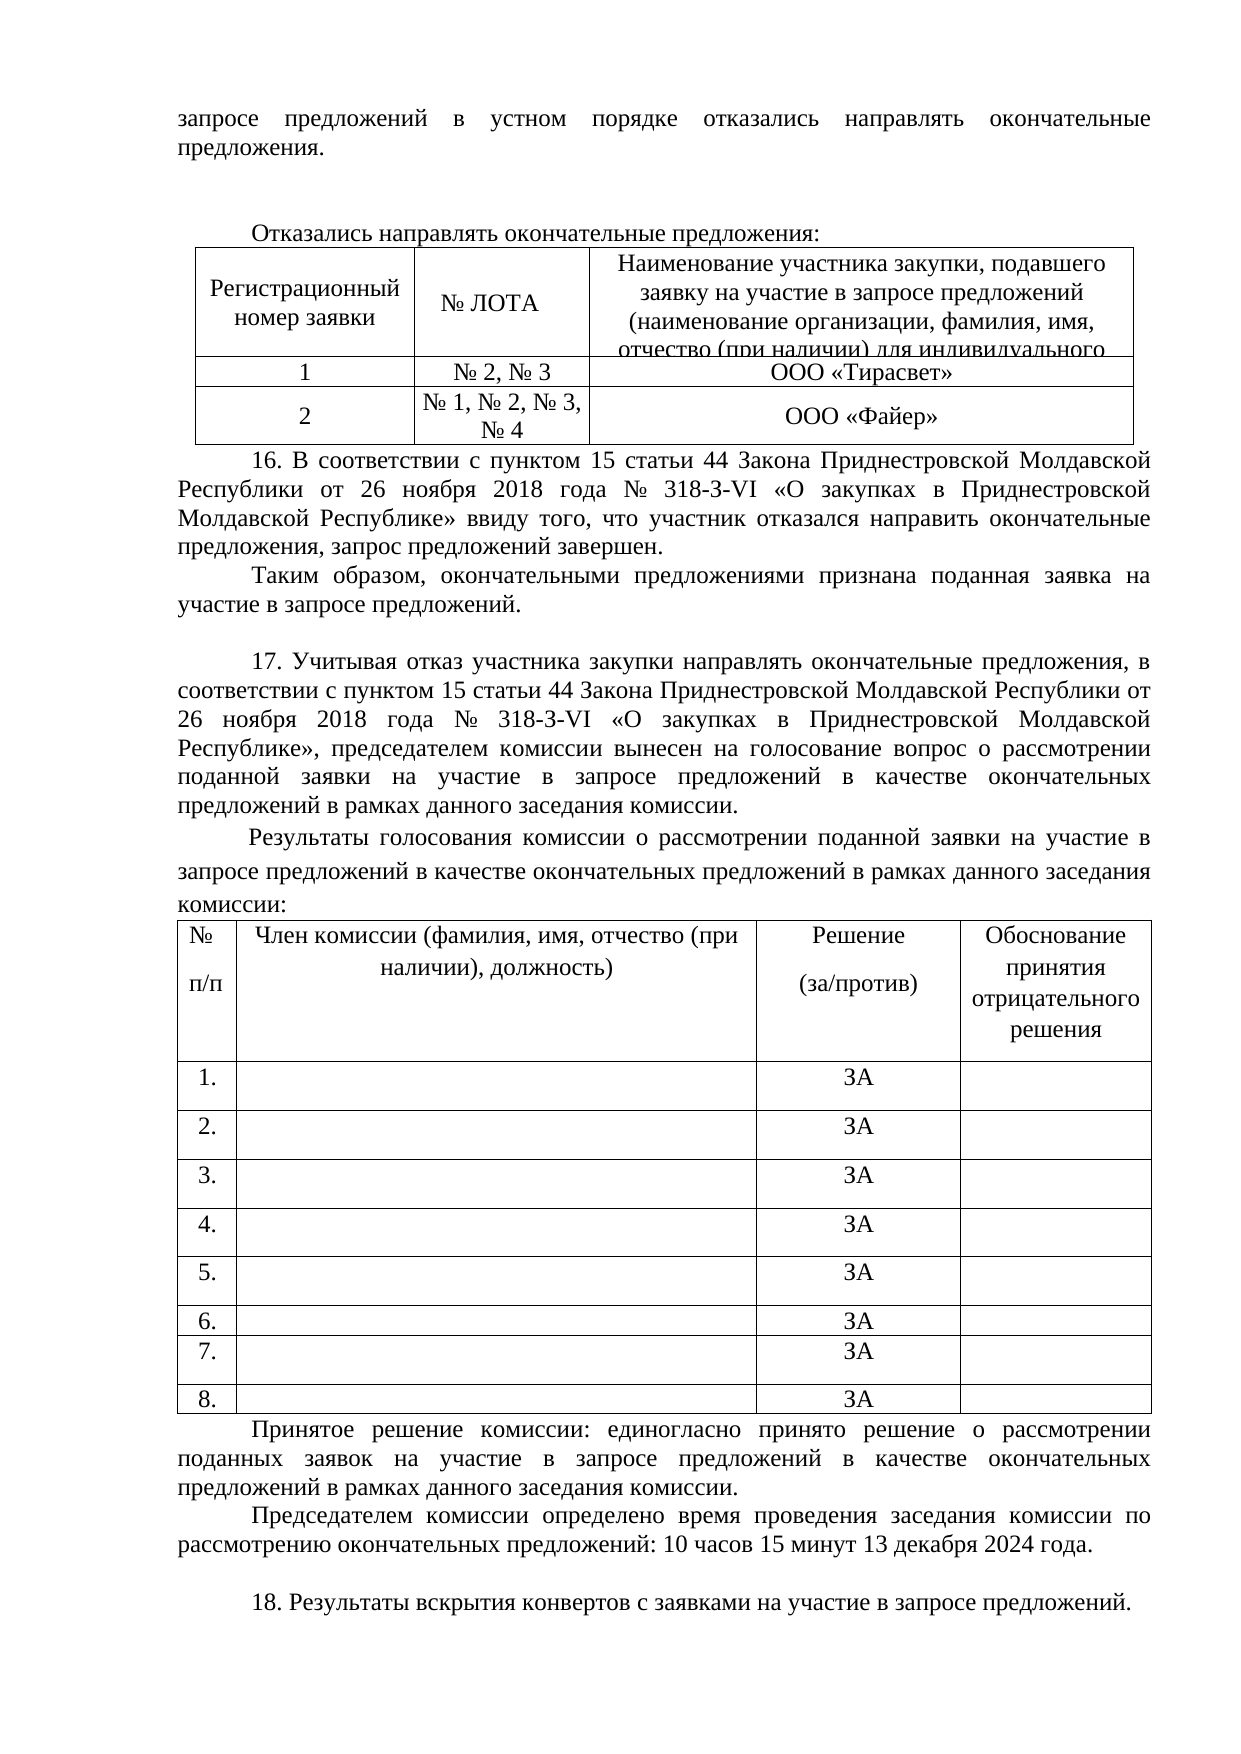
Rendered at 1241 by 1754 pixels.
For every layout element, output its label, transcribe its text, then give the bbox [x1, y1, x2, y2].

table_cell [961, 1257, 1151, 1305]
table_cell [961, 1385, 1151, 1413]
table_header Член комиссии (фамилия, имя, отчество (при наличии), должность) [237, 921, 756, 1061]
table_cell [237, 1257, 756, 1305]
table_cell 2 [196, 387, 414, 444]
table_cell [961, 1306, 1151, 1335]
table_cell [237, 1062, 756, 1110]
table_cell ЗА [757, 1209, 960, 1256]
table_cell 1. [178, 1062, 236, 1110]
table_cell [237, 1306, 756, 1335]
text 17. Учитывая отказ участника закупки направлять окончательные предложения, в соответствии с пунктом 15 статьи 44 Закона Приднестровской Молдавской Республики от 26 ноября 2018 года № 318-З-VI «О закупках в Приднестровской Молдавской Республике», председателем комиссии вынесен на голосование вопрос о рассмотрении поданной заявки на участие в запросе предложений в качестве окончательных предложений в рамках данного заседания комиссии. [177, 646, 1152, 819]
table_cell 8. [178, 1385, 236, 1413]
table_cell [961, 1111, 1151, 1159]
table_cell № 1, № 2, № 3, № 4 [415, 387, 589, 444]
table_header Регистрационный номер заявки [196, 248, 414, 356]
table_cell ЗА [757, 1257, 960, 1305]
table_cell [237, 1209, 756, 1256]
table_cell [961, 1209, 1151, 1256]
table_cell 4. [178, 1209, 236, 1256]
table_cell 1 [196, 357, 414, 386]
text Таким образом, окончательными предложениями признана поданная заявка на участие в запросе предложений. [177, 560, 1152, 618]
table_cell ЗА [757, 1160, 960, 1207]
text 18. Результаты вскрытия конвертов с заявками на участие в запросе предложений. [177, 1587, 1152, 1616]
table_cell 3. [178, 1160, 236, 1207]
table_cell 6. [178, 1306, 236, 1335]
table_cell 2. [178, 1111, 236, 1159]
table_cell ООО «Тирасвет» [590, 357, 1133, 386]
table_cell [237, 1160, 756, 1207]
table_cell ЗА [757, 1385, 960, 1413]
table_cell ЗА [757, 1306, 960, 1335]
table_cell 5. [178, 1257, 236, 1305]
table_cell ЗА [757, 1111, 960, 1159]
table_cell [961, 1336, 1151, 1383]
text Отказались направлять окончательные предложения: [177, 218, 1152, 247]
table_cell ЗА [757, 1336, 960, 1383]
table_cell ООО «Файер» [590, 387, 1133, 444]
table_cell ЗА [757, 1062, 960, 1110]
table_cell [961, 1062, 1151, 1110]
text Председателем комиссии определено время проведения заседания комиссии по рассмотрению окончательных предложений: 10 часов 15 минут 13 декабря 2024 года. [177, 1501, 1152, 1558]
table_cell 7. [178, 1336, 236, 1383]
table_header № ЛОТА [415, 248, 589, 356]
table_header Обоснование принятия отрицательного решения [961, 921, 1151, 1061]
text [177, 103, 1152, 161]
table_cell [237, 1385, 756, 1413]
text Результаты голосования комиссии о рассмотрении поданной заявки на участие в запросе предложений в качестве окончательных предложений в рамках данного заседания комиссии: [177, 819, 1152, 919]
table_header Решение (за/против) [757, 921, 960, 1061]
text 16. В соответствии с пунктом 15 статьи 44 Закона Приднестровской Молдавской Республики от 26 ноября 2018 года № 318-З-VI «О закупках в Приднестровской Молдавской Республике» ввиду того, что участник отказался направить окончательные предложения, запрос предложений завершен. [177, 445, 1152, 560]
table_cell [961, 1160, 1151, 1207]
table_cell [237, 1336, 756, 1383]
table_header Наименование участника закупки, подавшего заявку на участие в запросе предложений (наименование организации, фамилия, имя, отчество (при наличии) для индивидуального предпринимателя) [590, 248, 1133, 356]
table_cell [237, 1111, 756, 1159]
table_cell № 2, № 3 [415, 357, 589, 386]
text Принятое решение комиссии: единогласно принято решение о рассмотрении поданных заявок на участие в запросе предложений в качестве окончательных предложений в рамках данного заседания комиссии. [177, 1414, 1152, 1501]
table_header № п/п [178, 921, 236, 1061]
